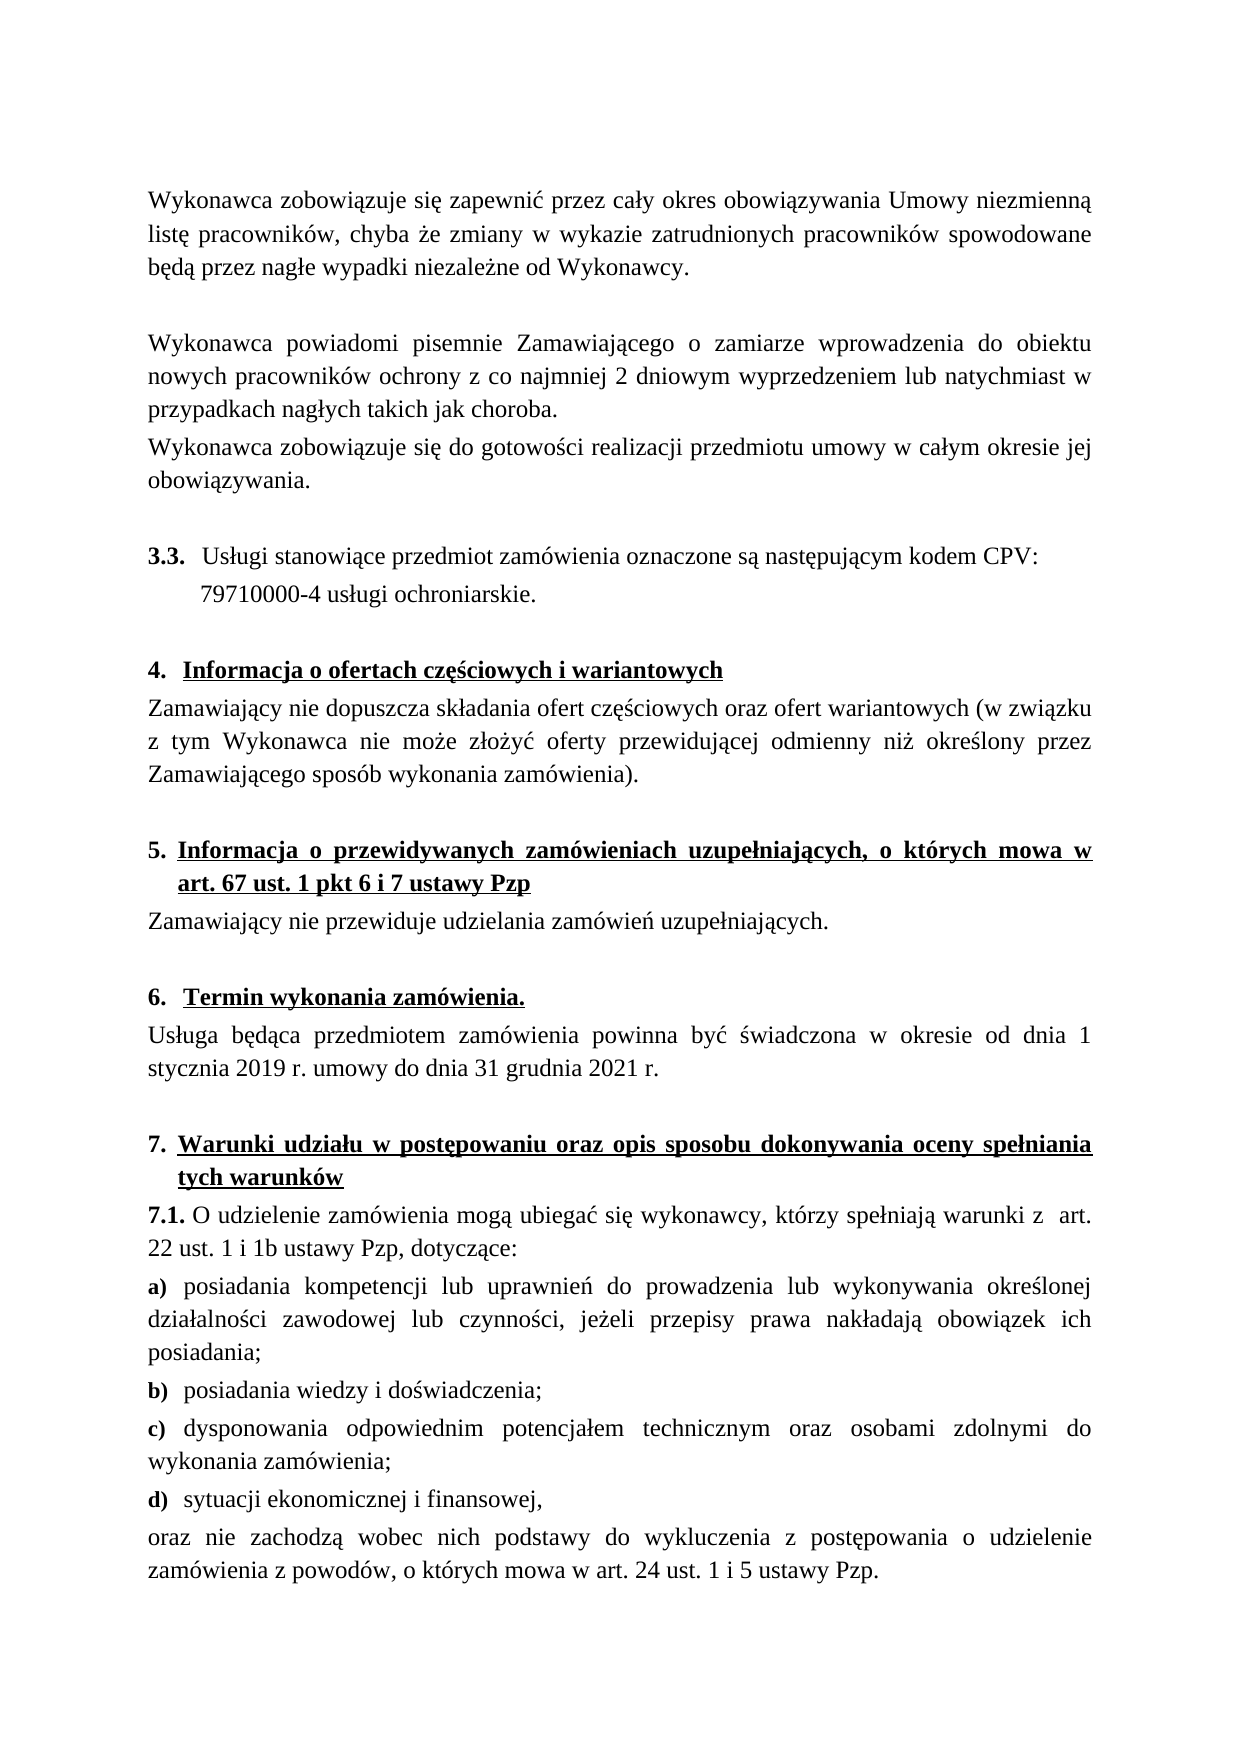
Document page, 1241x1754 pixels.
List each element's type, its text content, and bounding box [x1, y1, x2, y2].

text Wykonawca zobowiązuje się do gotowości realizacji przedmiotu umowy w całym okresie jej obowiązywania. [148, 432, 1093, 493]
text Usługa będąca przedmiotem zamówienia powinna być świadczona w okresie od dnia 1 stycznia 2019 r. umowy do dnia 31 grudnia 2021 r. [148, 1020, 1093, 1082]
list Termin wykonania zamówienia. [148, 982, 1093, 1011]
text Wykonawca zobowiązuje się zapewnić przez cały okres obowiązywania Umowy niezmienną listę pracowników, chyba że zmiany w wykazie zatrudnionych pracowników spowodowane będą przez nagłe wypadki niezależne od Wykonawcy. [148, 186, 1093, 280]
list O udzielenie zamówienia mogą ubiegać się wykonawcy, którzy spełniają warunki z art. 22 ust. 1 i 1b ustawy Pzp, dotyczące: [148, 1200, 1093, 1262]
list sytuacji ekonomicznej i finansowej, [148, 1484, 1093, 1513]
text oraz nie zachodzą wobec nich podstawy do wykluczenia z postępowania o udzielenie zamówienia z powodów, o których mowa w art. 24 ust. 1 i 5 ustawy Pzp. [148, 1522, 1093, 1584]
list Warunki udziału w postępowaniu oraz opis sposobu dokonywania oceny spełniania tych warunków [148, 1129, 1093, 1191]
list posiadania kompetencji lub uprawnień do prowadzenia lub wykonywania określonej działalności zawodowej lub czynności, jeżeli przepisy prawa nakładają obowiązek ich posiadania; [148, 1271, 1093, 1366]
list dysponowania odpowiednim potencjałem technicznym oraz osobami zdolnymi do wykonania zamówienia; [148, 1413, 1093, 1475]
list posiadania wiedzy i doświadczenia; [148, 1375, 1093, 1404]
text Wykonawca powiadomi pisemnie Zamawiającego o zamiarze wprowadzenia do obiektu nowych pracowników ochrony z co najmniej 2 dniowym wyprzedzeniem lub natychmiast w przypadkach nagłych takich jak choroba. [148, 328, 1093, 422]
text Zamawiający nie dopuszcza składania ofert częściowych oraz ofert wariantowych (w związku z tym Wykonawca nie może złożyć oferty przewidującej odmienny niż określony przez Zamawiającego sposób wykonania zamówienia). [148, 693, 1093, 788]
text 79710000-4 usługi ochroniarskie. [200, 579, 1093, 608]
text Zamawiający nie przewiduje udzielania zamówień uzupełniających. [148, 906, 1093, 935]
list Informacja o ofertach częściowych i wariantowych [148, 655, 1093, 684]
list Informacja o przewidywanych zamówieniach uzupełniających, o których mowa w art. 67 ust. 1 pkt 6 i 7 ustawy Pzp [148, 835, 1093, 897]
list Usługi stanowiące przedmiot zamówienia oznaczone są następującym kodem CPV: [148, 541, 1093, 569]
